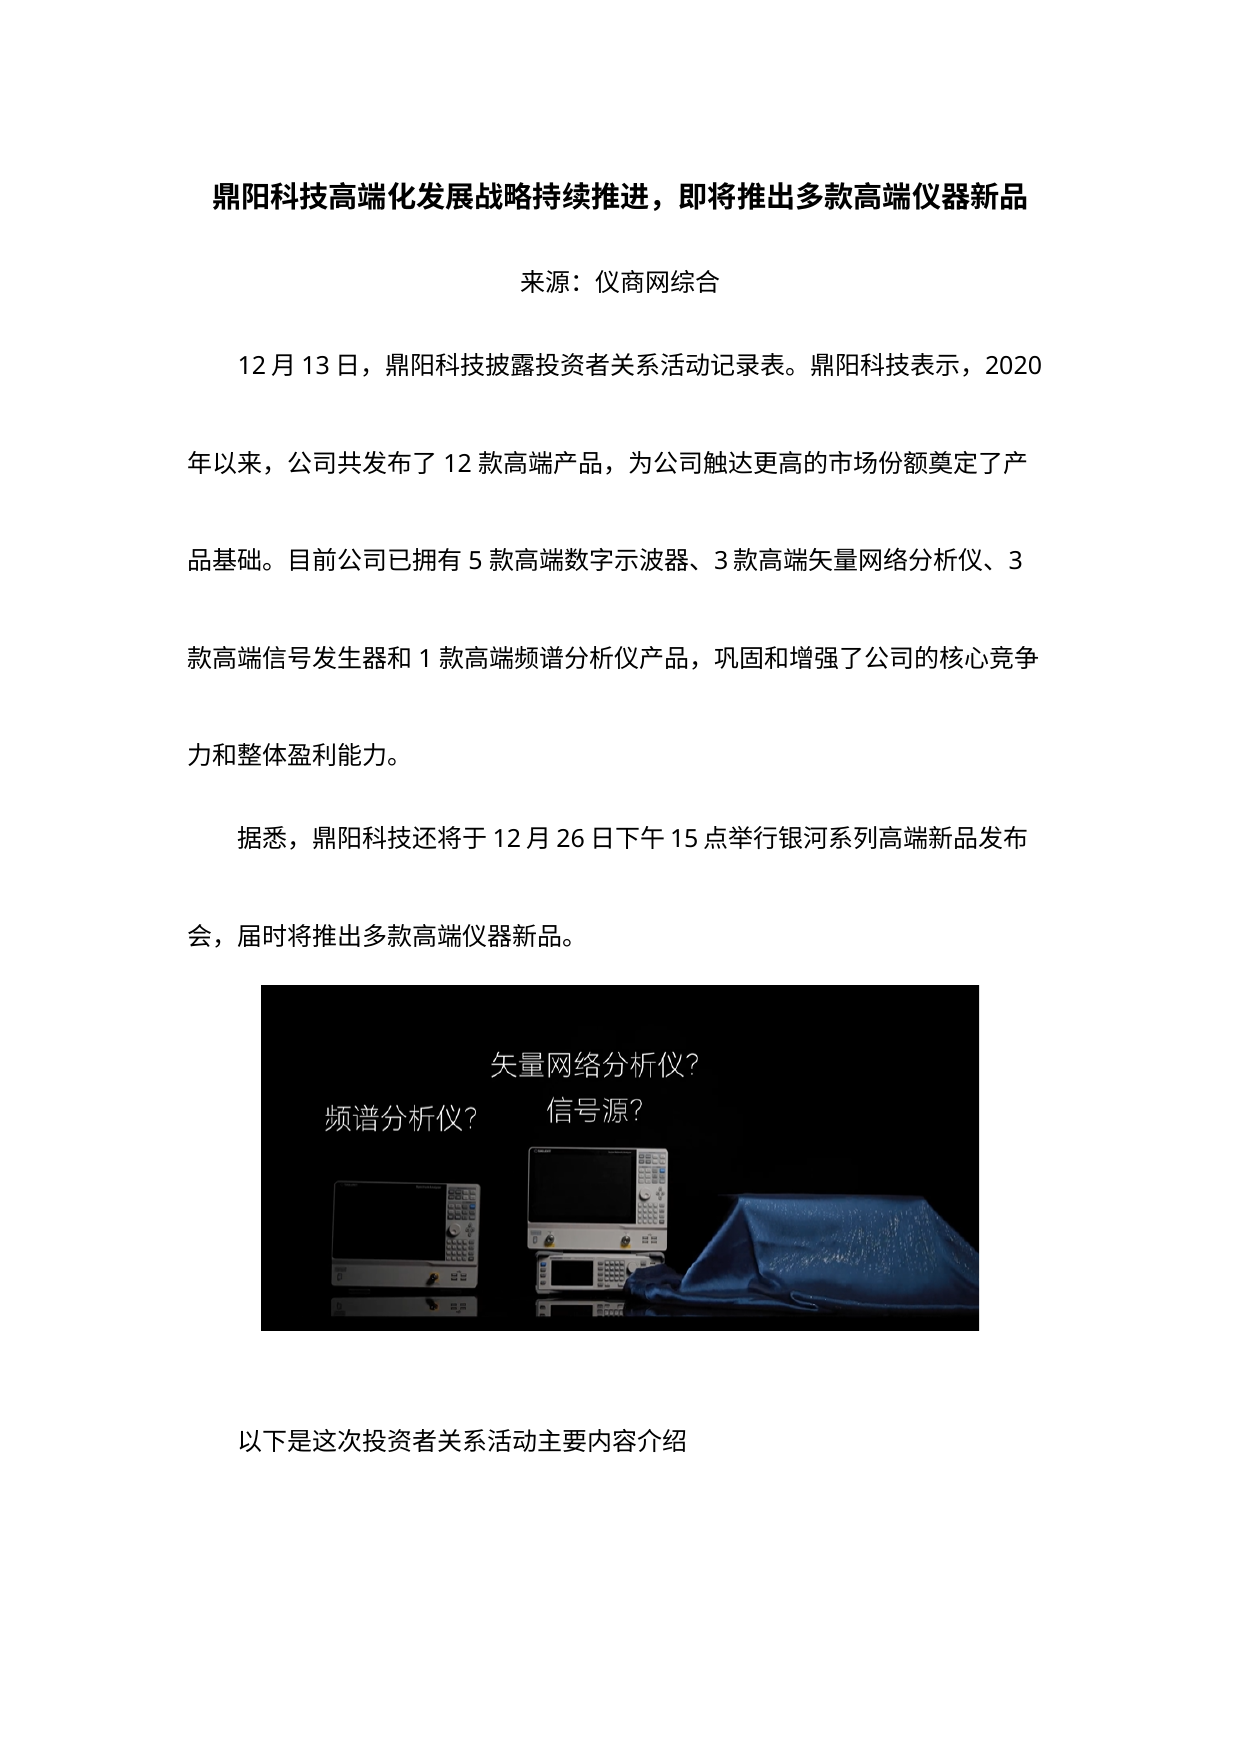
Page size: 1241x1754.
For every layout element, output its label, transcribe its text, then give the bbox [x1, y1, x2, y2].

picture [261, 985, 980, 1331]
text 12月13日，鼎阳科技披露投资者关系活动记录表。鼎阳科技表示，2020 年以来，公司共发布了 12 款高端产品，为公司触达更高的市场份额奠定了产品基础。目前公司已拥有 5 款高端数字示波器、3款高端矢量网络分析仪、3 款高端信号发生器和 1 款高端频谱分析仪产品，巩固和增强了公司的核心竞争力和整体盈利能力。 [187, 331, 1053, 786]
text 鼎阳科技高端化发展战略持续推进，即将推出多款高端仪器新品 [187, 162, 1053, 227]
text 来源：仪商网综合 [187, 248, 1053, 313]
text 据悉，鼎阳科技还将于12月26日下午15点举行银河系列高端新品发布会，届时将推出多款高端仪器新品。 [187, 804, 1053, 967]
text 以下是这次投资者关系活动主要内容介绍 [187, 1407, 1053, 1472]
